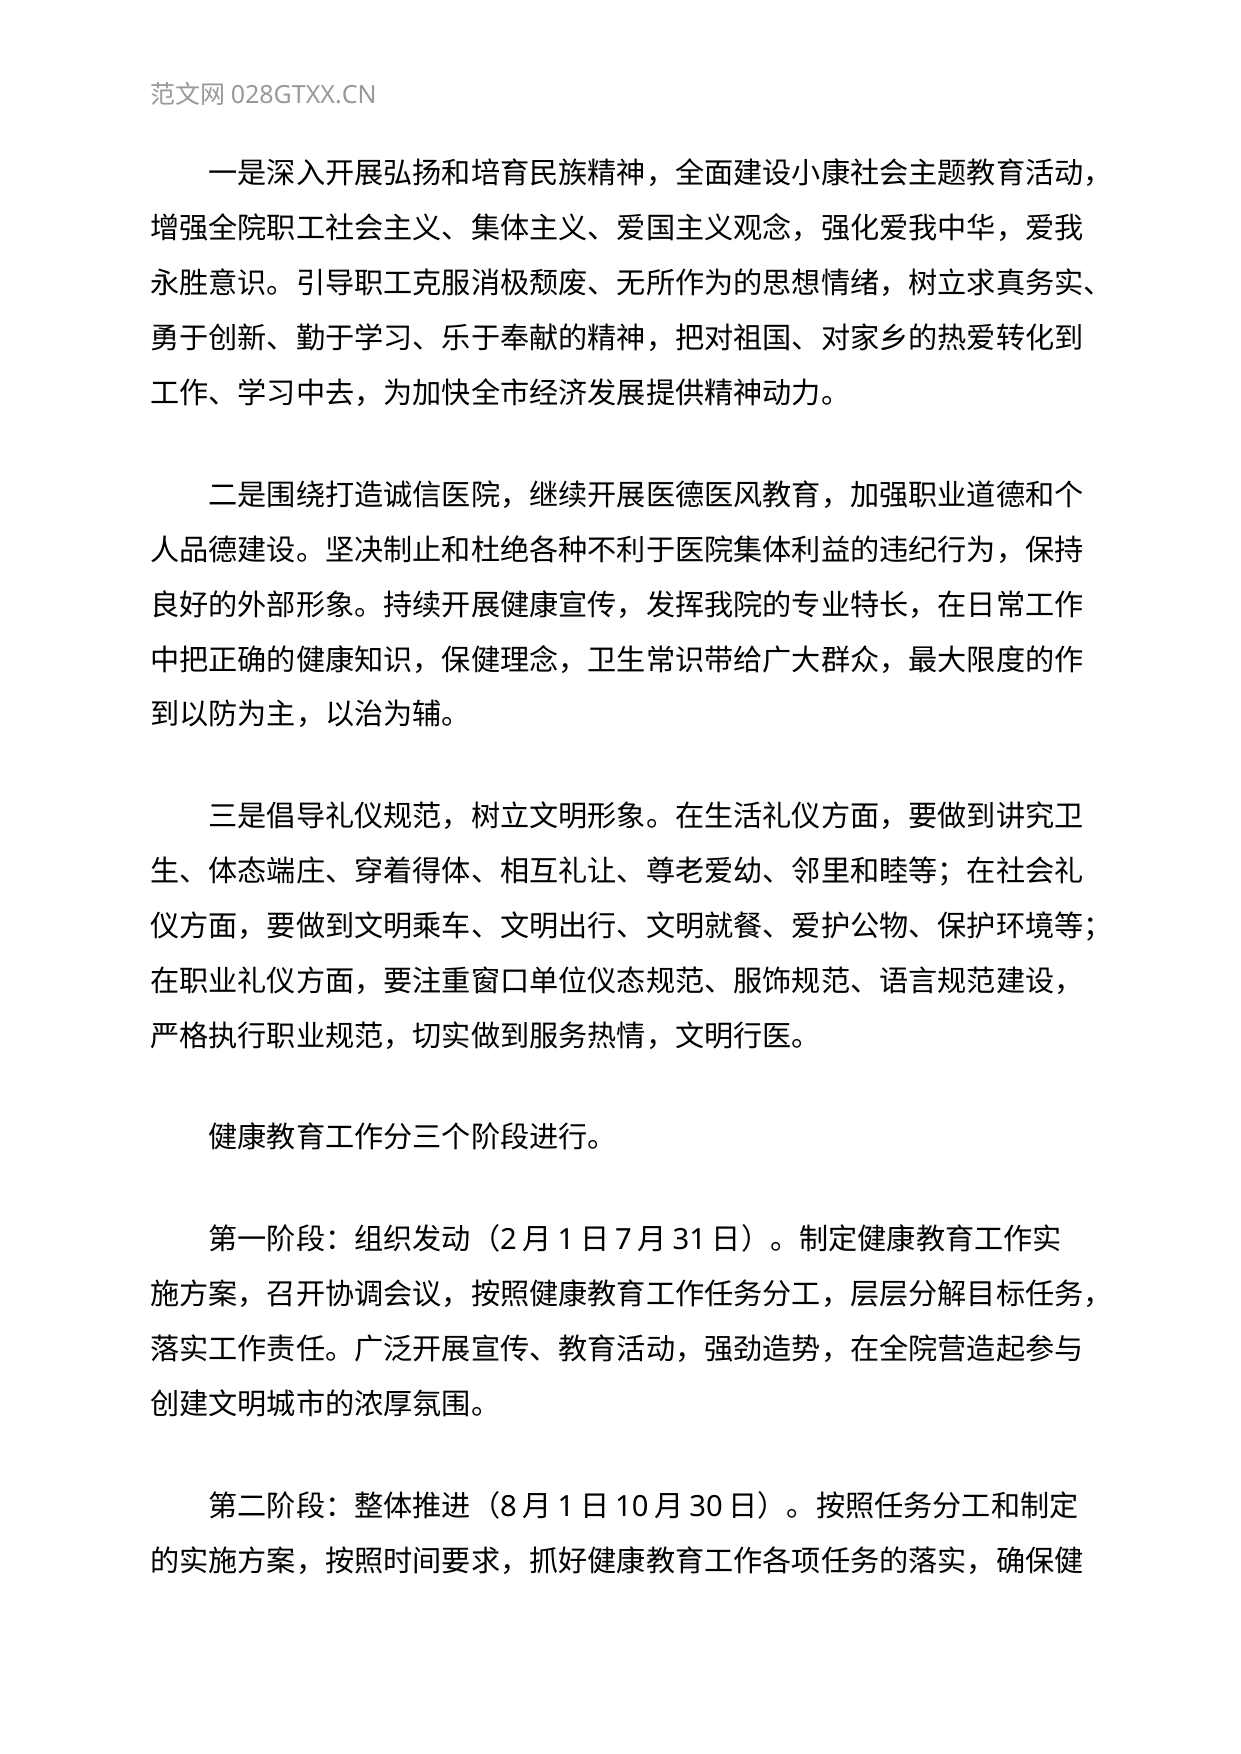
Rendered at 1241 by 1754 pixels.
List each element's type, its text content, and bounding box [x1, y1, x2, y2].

text 第一阶段：组织发动（2月1日7月31日）。制定健康教育工作实施方案，召开协调会议，按照健康教育工作任务分工，层层分解目标任务，落实工作责任。广泛开展宣传、教育活动，强劲造势，在全院营造起参与创建文明城市的浓厚氛围。 [150, 1216, 1090, 1423]
text 二是围绕打造诚信医院，继续开展医德医风教育，加强职业道德和个人品德建设。坚决制止和杜绝各种不利于医院集体利益的违纪行为，保持良好的外部形象。持续开展健康宣传，发挥我院的专业特长，在日常工作中把正确的健康知识，保健理念，卫生常识带给广大群众，最大限度的作到以防为主，以治为辅。 [150, 471, 1090, 733]
text 一是深入开展弘扬和培育民族精神，全面建设小康社会主题教育活动，增强全院职工社会主义、集体主义、爱国主义观念，强化爱我中华，爱我永胜意识。引导职工克服消极颓废、无所作为的思想情绪，树立求真务实、勇于创新、勤于学习、乐于奉献的精神，把对祖国、对家乡的热爱转化到工作、学习中去，为加快全市经济发展提供精神动力。 [150, 150, 1090, 412]
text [150, 1482, 1090, 1580]
text 健康教育工作分三个阶段进行。 [150, 1114, 1090, 1156]
text 三是倡导礼仪规范，树立文明形象。在生活礼仪方面，要做到讲究卫生、体态端庄、穿着得体、相互礼让、尊老爱幼、邻里和睦等；在社会礼仪方面，要做到文明乘车、文明出行、文明就餐、爱护公物、保护环境等；在职业礼仪方面，要注重窗口单位仪态规范、服饰规范、语言规范建设，严格执行职业规范，切实做到服务热情，文明行医。 [150, 793, 1090, 1054]
